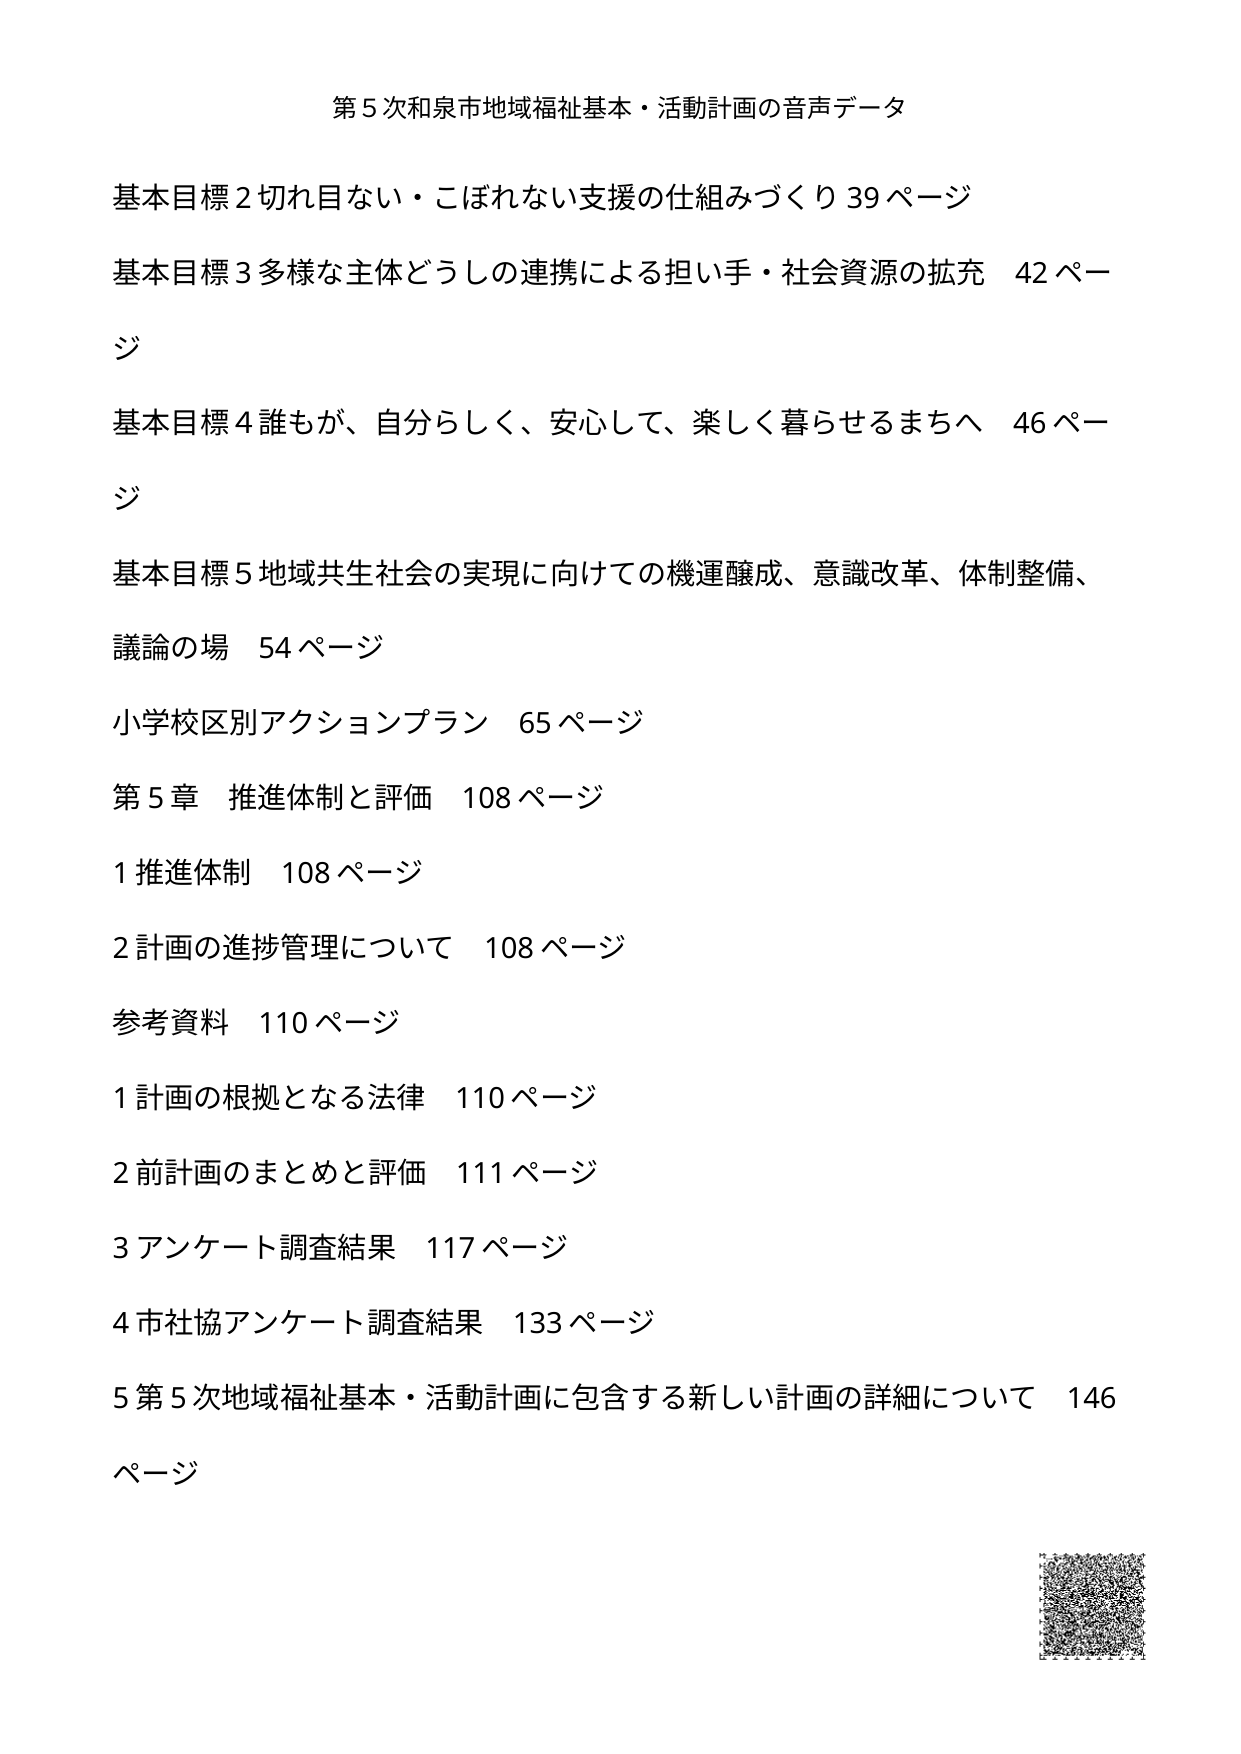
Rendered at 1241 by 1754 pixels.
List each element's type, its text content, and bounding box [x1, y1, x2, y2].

text 基本目標４誰もが、自分らしく、安心して、楽しく暮らせるまちへ 46ページ [112, 384, 1128, 534]
text 2計画の進捗管理について 108ページ [112, 909, 1128, 984]
text 1推進体制 108ページ [112, 834, 1128, 909]
text 1計画の根拠となる法律 110ページ [112, 1059, 1128, 1134]
text 5第5次地域福祉基本・活動計画に包含する新しい計画の詳細について 146ページ [112, 1359, 1128, 1509]
picture [1039, 1553, 1146, 1660]
text 参考資料 110ページ [112, 984, 1128, 1059]
text 4市社協アンケート調査結果 133ページ [112, 1284, 1128, 1359]
text 基本目標2切れ目ない・こぼれない支援の仕組みづくり39ページ [112, 159, 1128, 234]
text 3アンケート調査結果 117ページ [112, 1209, 1128, 1284]
text 基本目標3多様な主体どうしの連携による担い手・社会資源の拡充 42ページ [112, 234, 1128, 384]
text 小学校区別アクションプラン 65ページ [112, 684, 1128, 759]
text 2前計画のまとめと評価 111ページ [112, 1134, 1128, 1209]
text 第5章 推進体制と評価 108ページ [112, 759, 1128, 834]
text 基本目標５地域共生社会の実現に向けての機運醸成、意識改革、体制整備、議論の場 54ページ [112, 534, 1128, 684]
